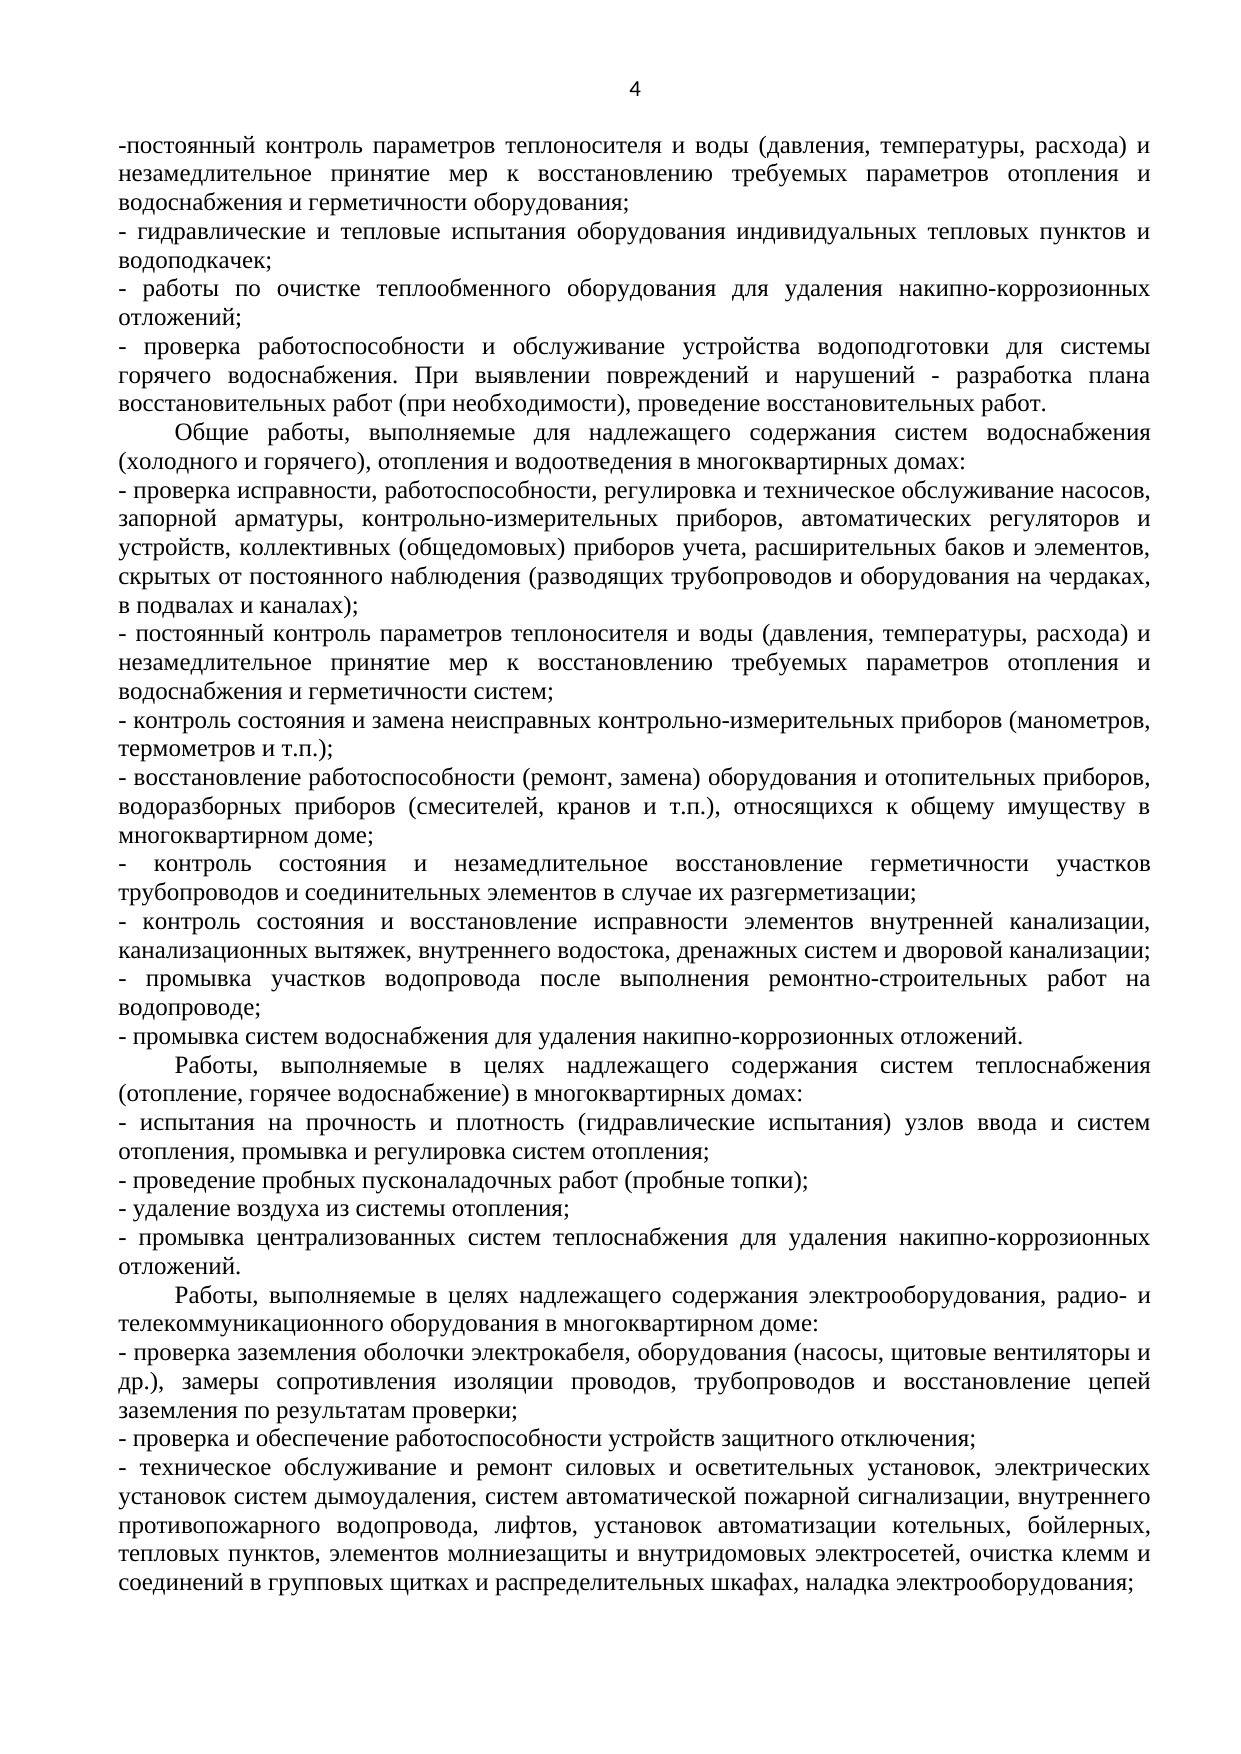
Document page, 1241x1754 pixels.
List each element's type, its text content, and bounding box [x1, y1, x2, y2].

text - проверка заземления оболочки электрокабеля, оборудования (насосы, щитовые вентиляторы и др.), замеры сопротивления изоляции проводов, трубопроводов и восстановление цепей заземления по результатам проверки; [118, 1337, 1152, 1423]
text - контроль состояния и незамедлительное восстановление герметичности участков трубопроводов и соединительных элементов в случае их разгерметизации; [118, 848, 1152, 906]
text - проверка исправности, работоспособности, регулировка и техническое обслуживание насосов, запорной арматуры, контрольно-измерительных приборов, автоматических регуляторов и устройств, коллективных (общедомовых) приборов учета, расширительных баков и элементов, скрытых от постоянного наблюдения (разводящих трубопроводов и оборудования на чердаках, в подвалах и каналах); [118, 475, 1152, 618]
text - работы по очистке теплообменного оборудования для удаления накипно-коррозионных отложений; [118, 273, 1152, 331]
text - проверка работоспособности и обслуживание устройства водоподготовки для системы горячего водоснабжения. При выявлении повреждений и нарушений - разработка плана восстановительных работ (при необходимости), проведение восстановительных работ. [118, 331, 1152, 417]
text Работы, выполняемые в целях надлежащего содержания систем теплоснабжения (отопление, горячее водоснабжение) в многоквартирных домах: [118, 1050, 1152, 1107]
text - промывка участков водопровода после выполнения ремонтно-строительных работ на водопроводе; [118, 963, 1152, 1021]
text - постоянный контроль параметров теплоносителя и воды (давления, температуры, расхода) и незамедлительное принятие мер к восстановлению требуемых параметров отопления и водоснабжения и герметичности систем; [118, 618, 1152, 705]
text Общие работы, выполняемые для надлежащего содержания систем водоснабжения (холодного и горячего), отопления и водоотведения в многоквартирных домах: [118, 417, 1152, 475]
text - проверка и обеспечение работоспособности устройств защитного отключения; [118, 1423, 1152, 1452]
text -постоянный контроль параметров теплоносителя и воды (давления, температуры, расхода) и незамедлительное принятие мер к восстановлению требуемых параметров отопления и водоснабжения и герметичности оборудования; [118, 130, 1152, 216]
text - восстановление работоспособности (ремонт, замена) оборудования и отопительных приборов, водоразборных приборов (смесителей, кранов и т.п.), относящихся к общему имуществу в многоквартирном доме; [118, 762, 1152, 848]
text - контроль состояния и замена неисправных контрольно-измерительных приборов (манометров, термометров и т.п.); [118, 705, 1152, 762]
text Работы, выполняемые в целях надлежащего содержания электрооборудования, радио- и телекоммуникационного оборудования в многоквартирном доме: [118, 1280, 1152, 1337]
text - промывка централизованных систем теплоснабжения для удаления накипно-коррозионных отложений. [118, 1222, 1152, 1280]
text - удаление воздуха из системы отопления; [118, 1193, 1152, 1222]
text - гидравлические и тепловые испытания оборудования индивидуальных тепловых пунктов и водоподкачек; [118, 216, 1152, 273]
text - проведение пробных пусконаладочных работ (пробные топки); [118, 1165, 1152, 1193]
text - испытания на прочность и плотность (гидравлические испытания) узлов ввода и систем отопления, промывка и регулировка систем отопления; [118, 1107, 1152, 1165]
text - промывка систем водоснабжения для удаления накипно-коррозионных отложений. [118, 1021, 1152, 1050]
text - техническое обслуживание и ремонт силовых и осветительных установок, электрических установок систем дымоудаления, систем автоматической пожарной сигнализации, внутреннего противопожарного водопровода, лифтов, установок автоматизации котельных, бойлерных, тепловых пунктов, элементов молниезащиты и внутридомовых электросетей, очистка клемм и соединений в групповых щитках и распределительных шкафах, наладка электрооборудования; [118, 1452, 1152, 1596]
text - контроль состояния и восстановление исправности элементов внутренней канализации, канализационных вытяжек, внутреннего водостока, дренажных систем и дворовой канализации; [118, 906, 1152, 963]
